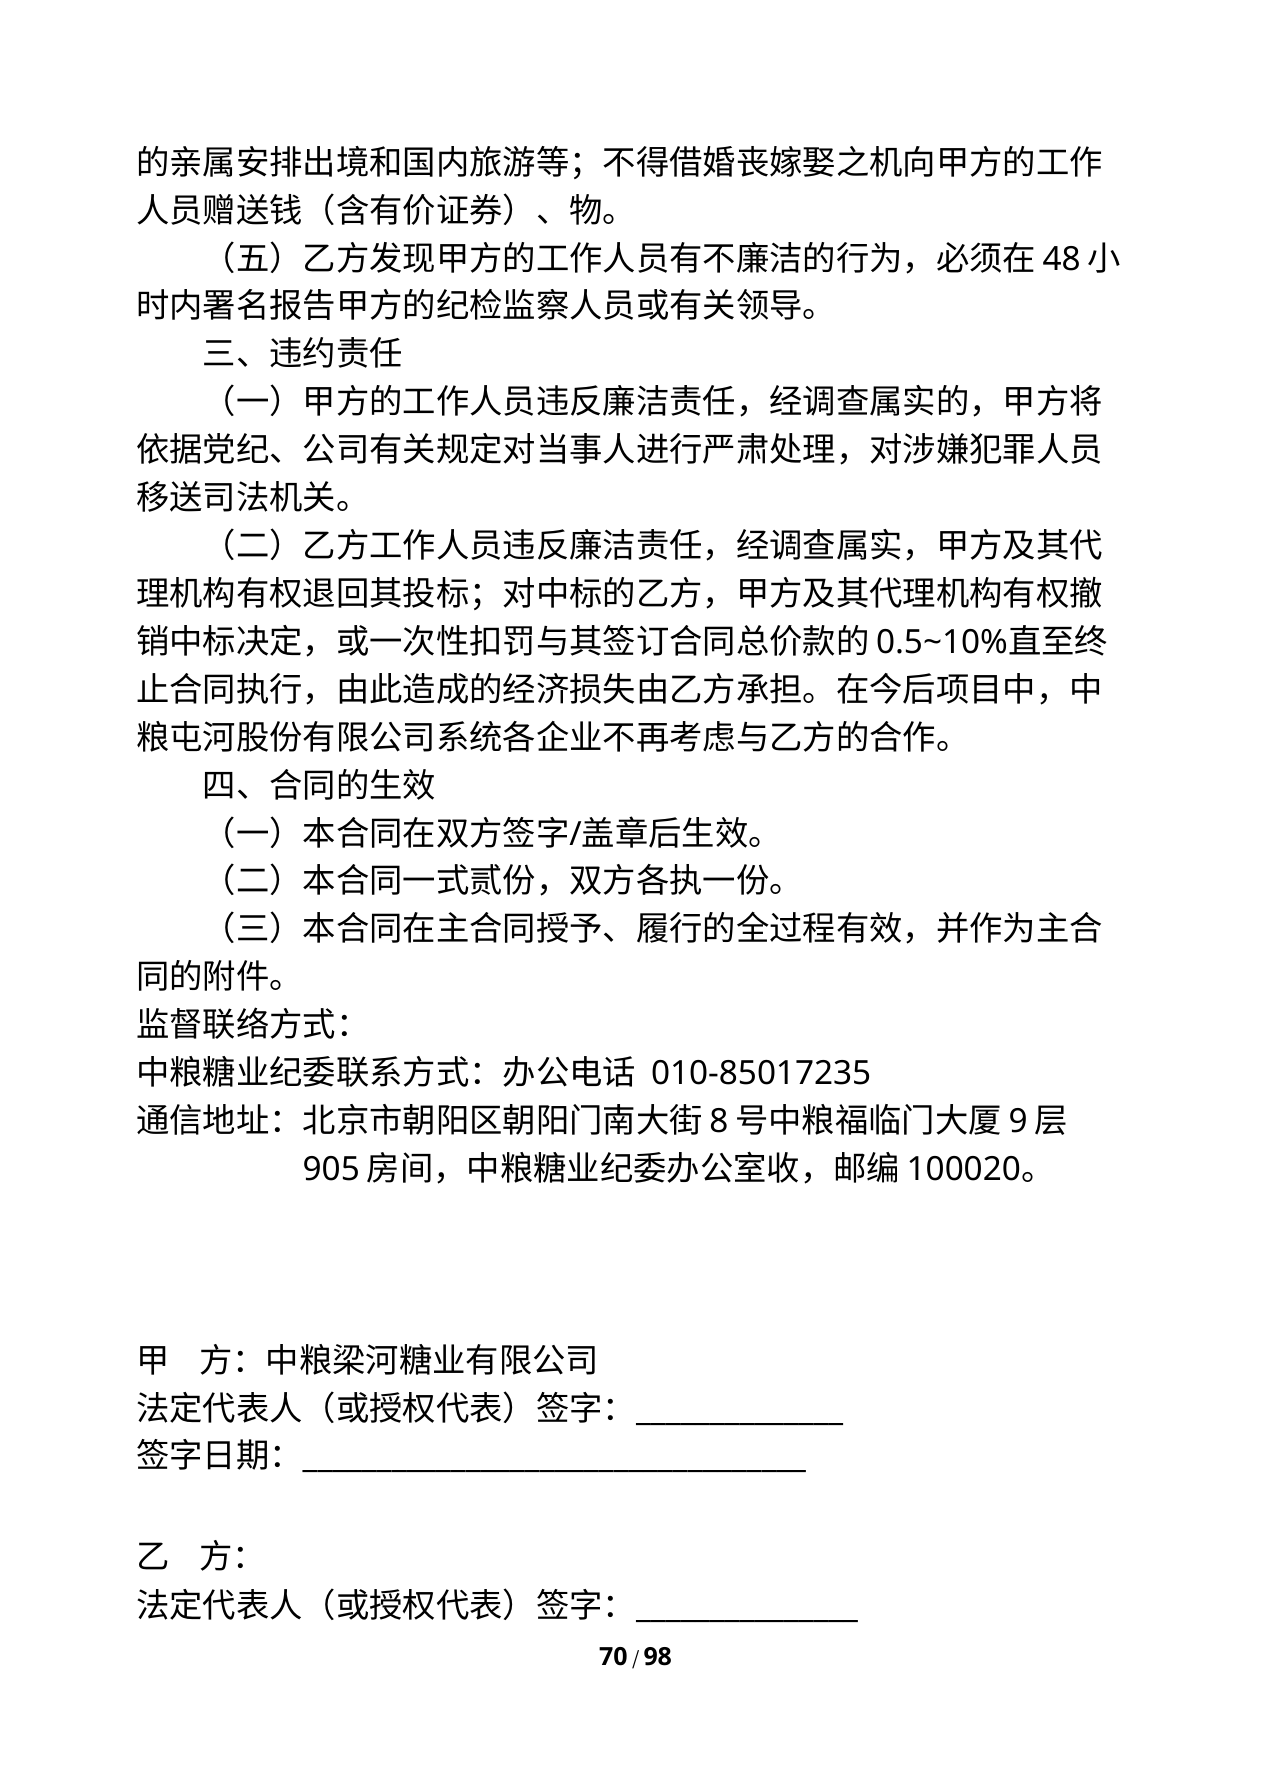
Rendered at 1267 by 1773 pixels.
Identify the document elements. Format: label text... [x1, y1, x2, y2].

text 监督联络方式： [136, 998, 1131, 1046]
text （二）乙方工作人员违反廉洁责任，经调查属实，甲方及其代理机构有权退回其投标；对中标的乙方，甲方及其代理机构有权撤销中标决定，或一次性扣罚与其签订合同总价款的0.5~10%直至终止合同执行，由此造成的经济损失由乙方承担。在今后项目中，中粮屯河股份有限公司系统各企业不再考虑与乙方的合作。 [136, 519, 1131, 759]
text （一）本合同在双方签字/盖章后生效。 [136, 807, 1131, 854]
text 三、违约责任 [136, 327, 1131, 375]
text （二）本合同一式贰份，双方各执一份。 [136, 854, 1131, 902]
text 四、合同的生效 [136, 759, 1131, 807]
text （五）乙方发现甲方的工作人员有不廉洁的行为，必须在48小时内署名报告甲方的纪检监察人员或有关领导。 [136, 232, 1131, 327]
text 乙 方： [136, 1525, 1131, 1579]
text 法定代表人（或授权代表）签字：_______________ [136, 1579, 1131, 1627]
text （一）甲方的工作人员违反廉洁责任，经调查属实的，甲方将依据党纪、公司有关规定对当事人进行严肃处理，对涉嫌犯罪人员移送司法机关。 [136, 375, 1131, 519]
text 法定代表人（或授权代表）签字：______________ [136, 1382, 1131, 1429]
text 通信地址：北京市朝阳区朝阳门南大街8号中粮福临门大厦9层905房间，中粮糖业纪委办公室收，邮编100020。 [136, 1094, 1131, 1190]
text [136, 136, 1131, 232]
text 签字日期：__________________________________ [136, 1429, 1131, 1477]
text 甲 方：中粮梁河糖业有限公司 [136, 1334, 1131, 1382]
text （三）本合同在主合同授予、履行的全过程有效，并作为主合同的附件。 [136, 902, 1131, 998]
text 中粮糖业纪委联系方式：办公电话 010-85017235 [136, 1046, 1131, 1094]
